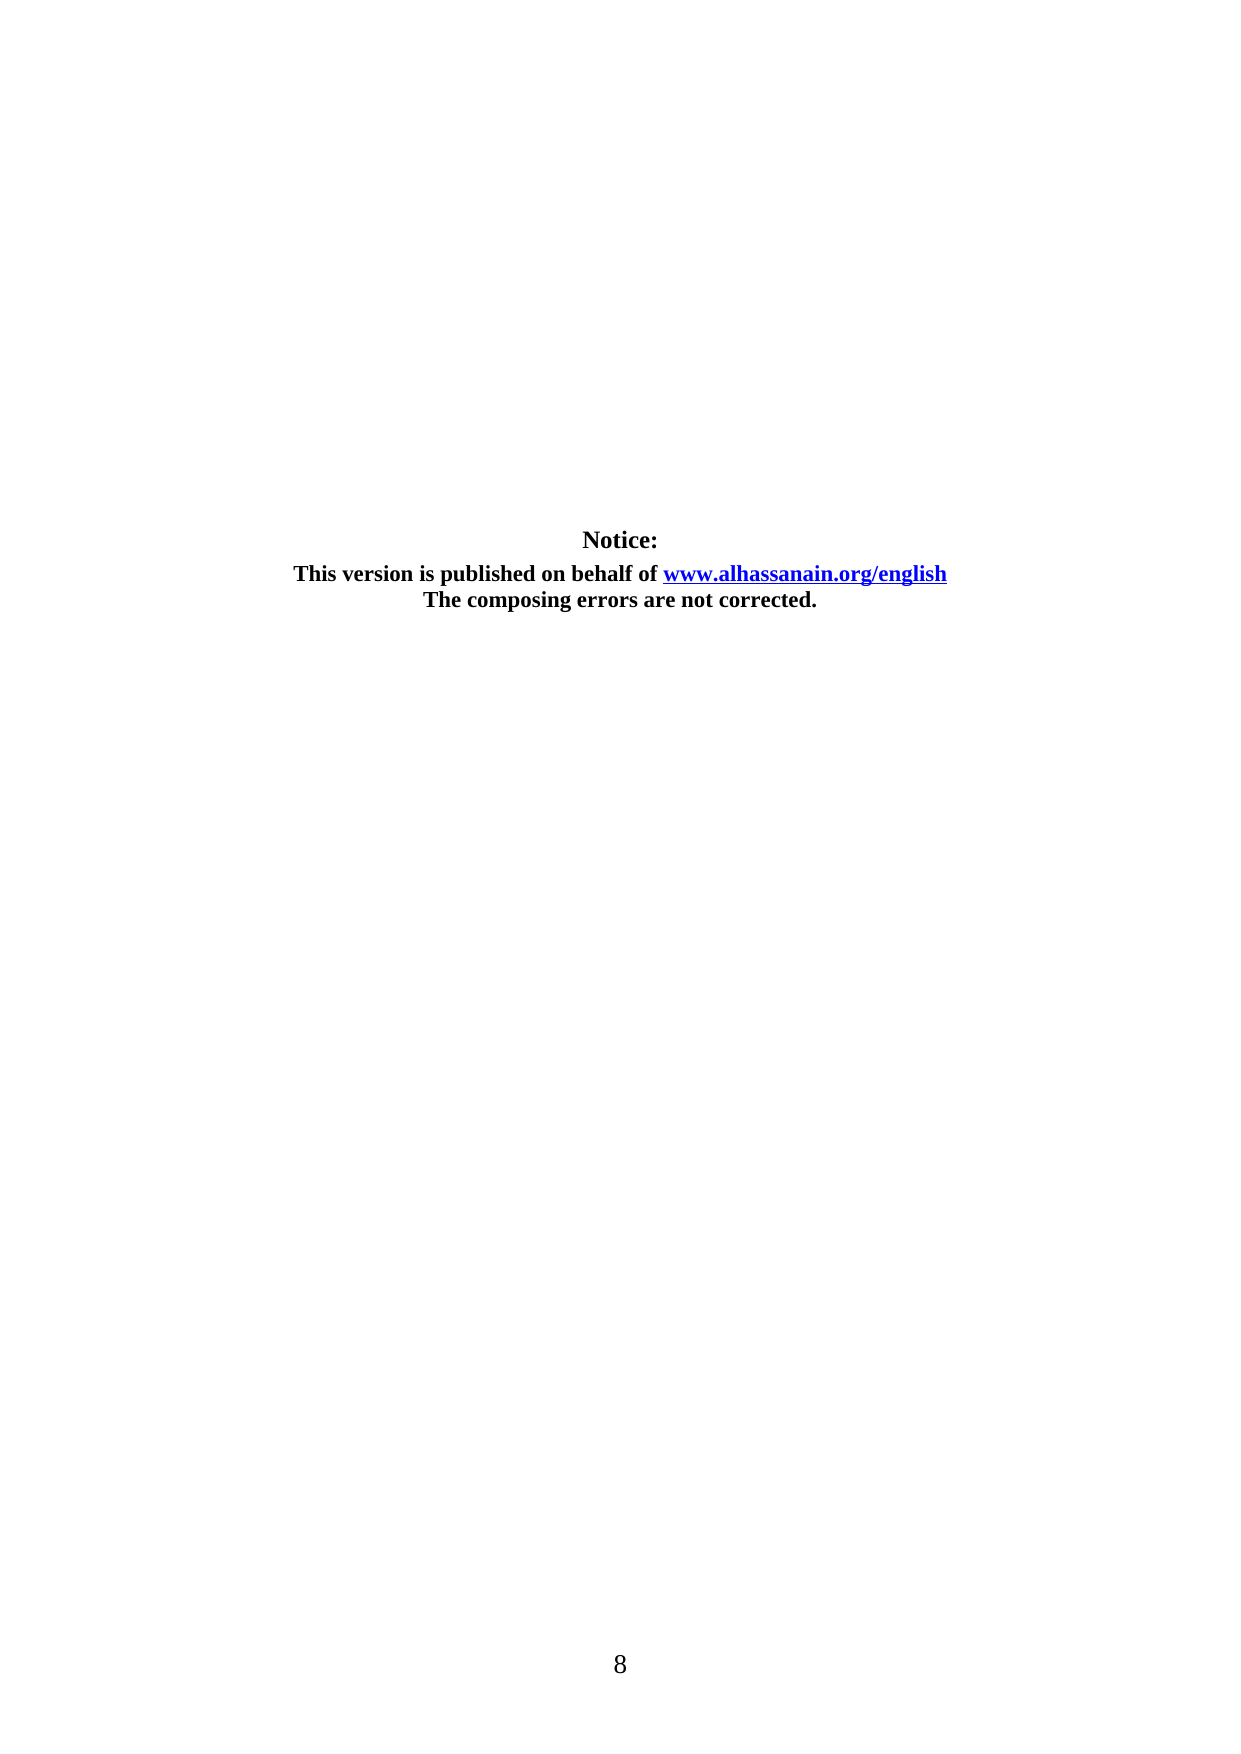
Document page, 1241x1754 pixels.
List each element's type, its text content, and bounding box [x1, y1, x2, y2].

text The composing errors are not corrected. [236, 586, 1004, 612]
text Notice: [236, 525, 1004, 553]
text This version is published on behalf of www.alhassanain.org/english [236, 560, 1004, 586]
